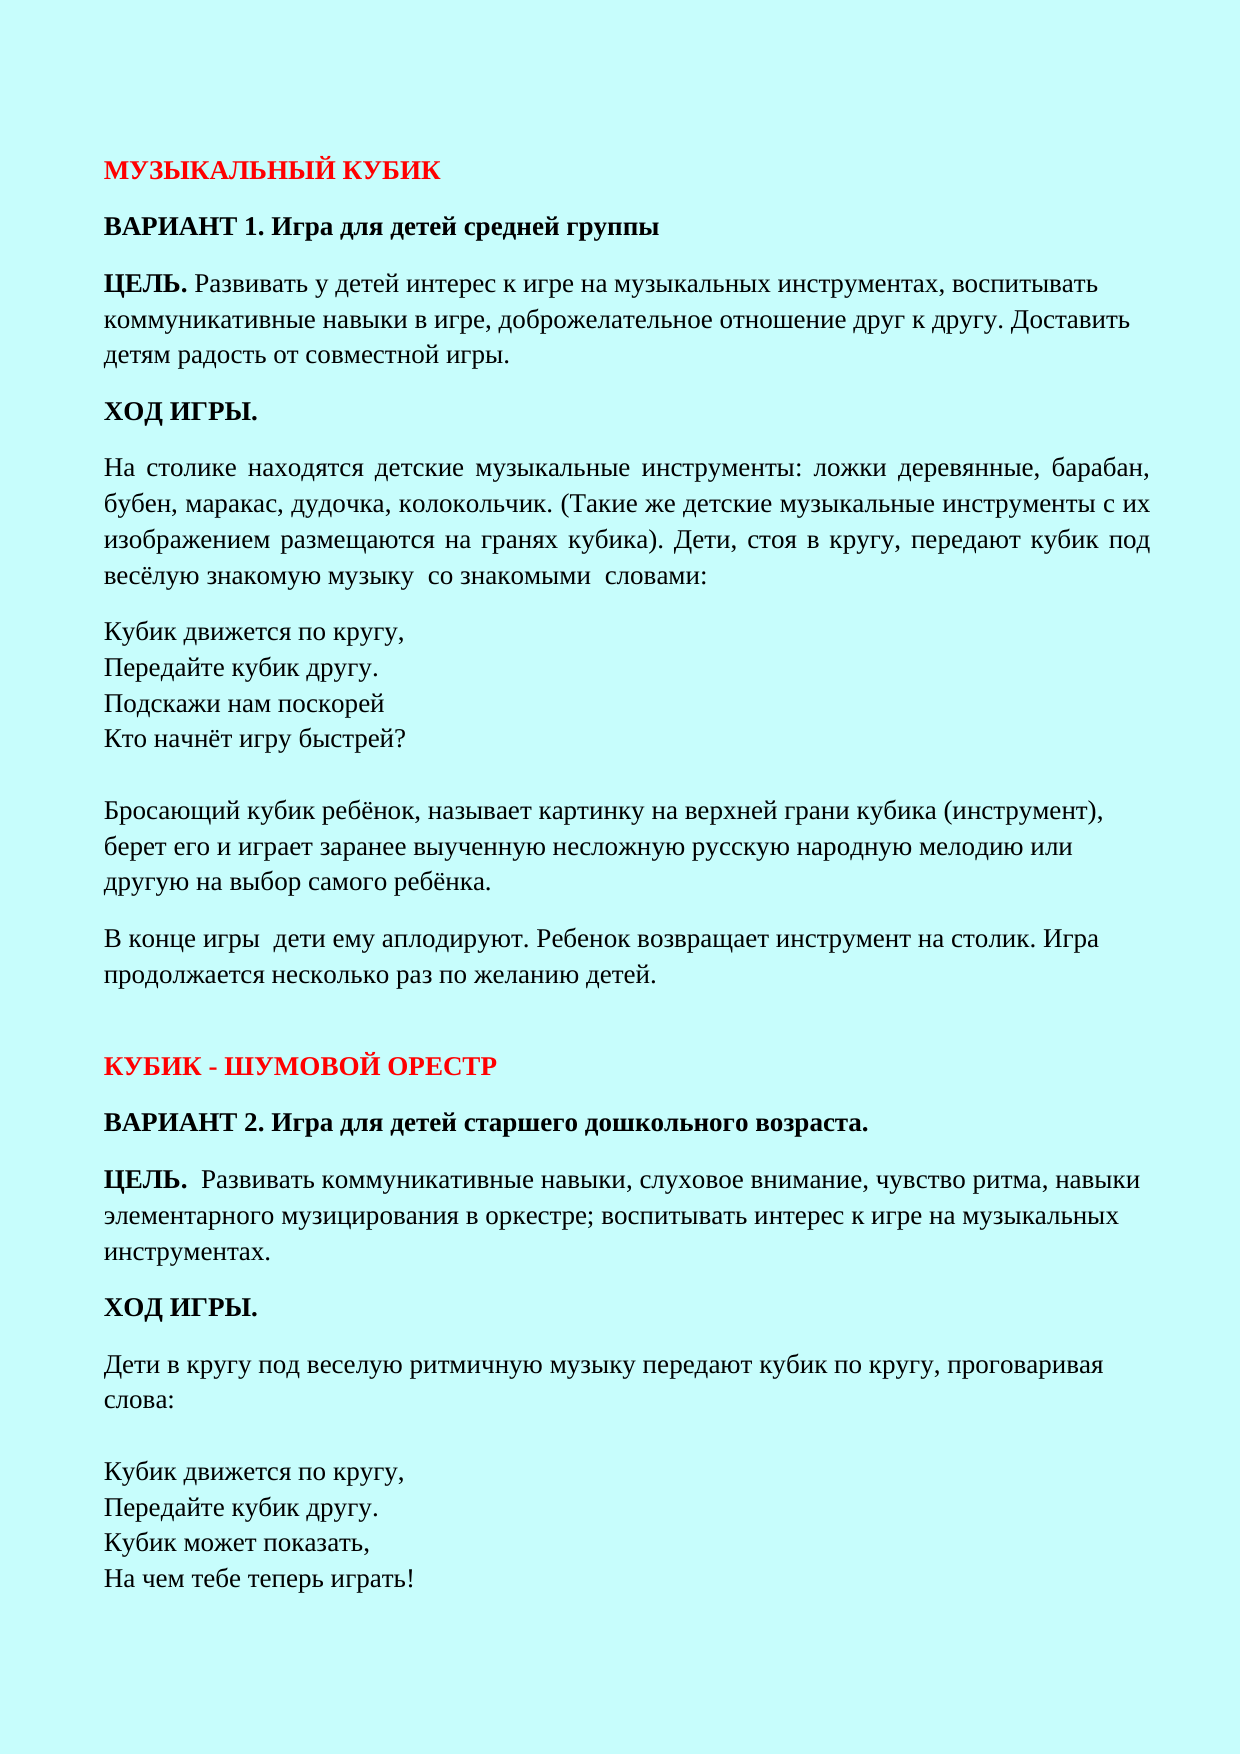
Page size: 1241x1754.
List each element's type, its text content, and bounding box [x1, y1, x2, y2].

text В конце игры дети ему аплодируют. Ребенок возвращает инструмент на столик. Игра продолжается несколько раз по желанию детей. [103, 922, 1152, 989]
text МУЗЫКАЛЬНЫЙ КУБИК [103, 154, 1152, 185]
text Кто начнёт игру быстрей? [103, 722, 1152, 754]
text На чем тебе теперь играть! [103, 1562, 1152, 1593]
text Дети в кругу под веселую ритмичную музыку передают кубик по кругу, проговаривая слова: [103, 1348, 1152, 1414]
text ЦЕЛЬ. Развивать у детей интерес к игре на музыкальных инструментах, воспитывать коммуникативные навыки в игре, доброжелательное отношение друг к другу. Доставить детям радость от совместной игры. [103, 267, 1152, 369]
text Передайте кубик другу. [103, 651, 1152, 682]
text Кубик движется по кругу, [103, 615, 1152, 646]
text Передайте кубик другу. [103, 1491, 1152, 1522]
text Кубик может показать, [103, 1526, 1152, 1557]
text На столике находятся детские музыкальные инструменты: ложки деревянные, барабан, бубен, маракас, дудочка, колокольчик. (Такие же детские музыкальные инструменты с их изображением размещаются на гранях кубика). Дети, стоя в кругу, передают кубик под весёлую знакомую музыку со знакомыми словами: [103, 452, 1152, 590]
text ХОД ИГРЫ. [103, 1291, 1152, 1322]
text Кубик движется по кругу, [103, 1455, 1152, 1486]
text ВАРИАНТ 1. Игра для детей средней группы [103, 210, 1152, 242]
text Бросающий кубик ребёнок, называет картинку на верхней грани кубика (инструмент), берет его и играет заранее выученную несложную русскую народную мелодию или другую на выбор самого ребёнка. [103, 794, 1152, 897]
text КУБИК - ШУМОВОЙ ОРЕСТР [103, 1050, 1152, 1081]
text Подскажи нам поскорей [103, 687, 1152, 718]
text ХОД ИГРЫ. [103, 395, 1152, 426]
text ЦЕЛЬ. Развивать коммуникативные навыки, слуховое внимание, чувство ритма, навыки элементарного музицирования в оркестре; воспитывать интерес к игре на музыкальных инструментах. [103, 1163, 1152, 1266]
text ВАРИАНТ 2. Игра для детей старшего дошкольного возраста. [103, 1107, 1152, 1138]
